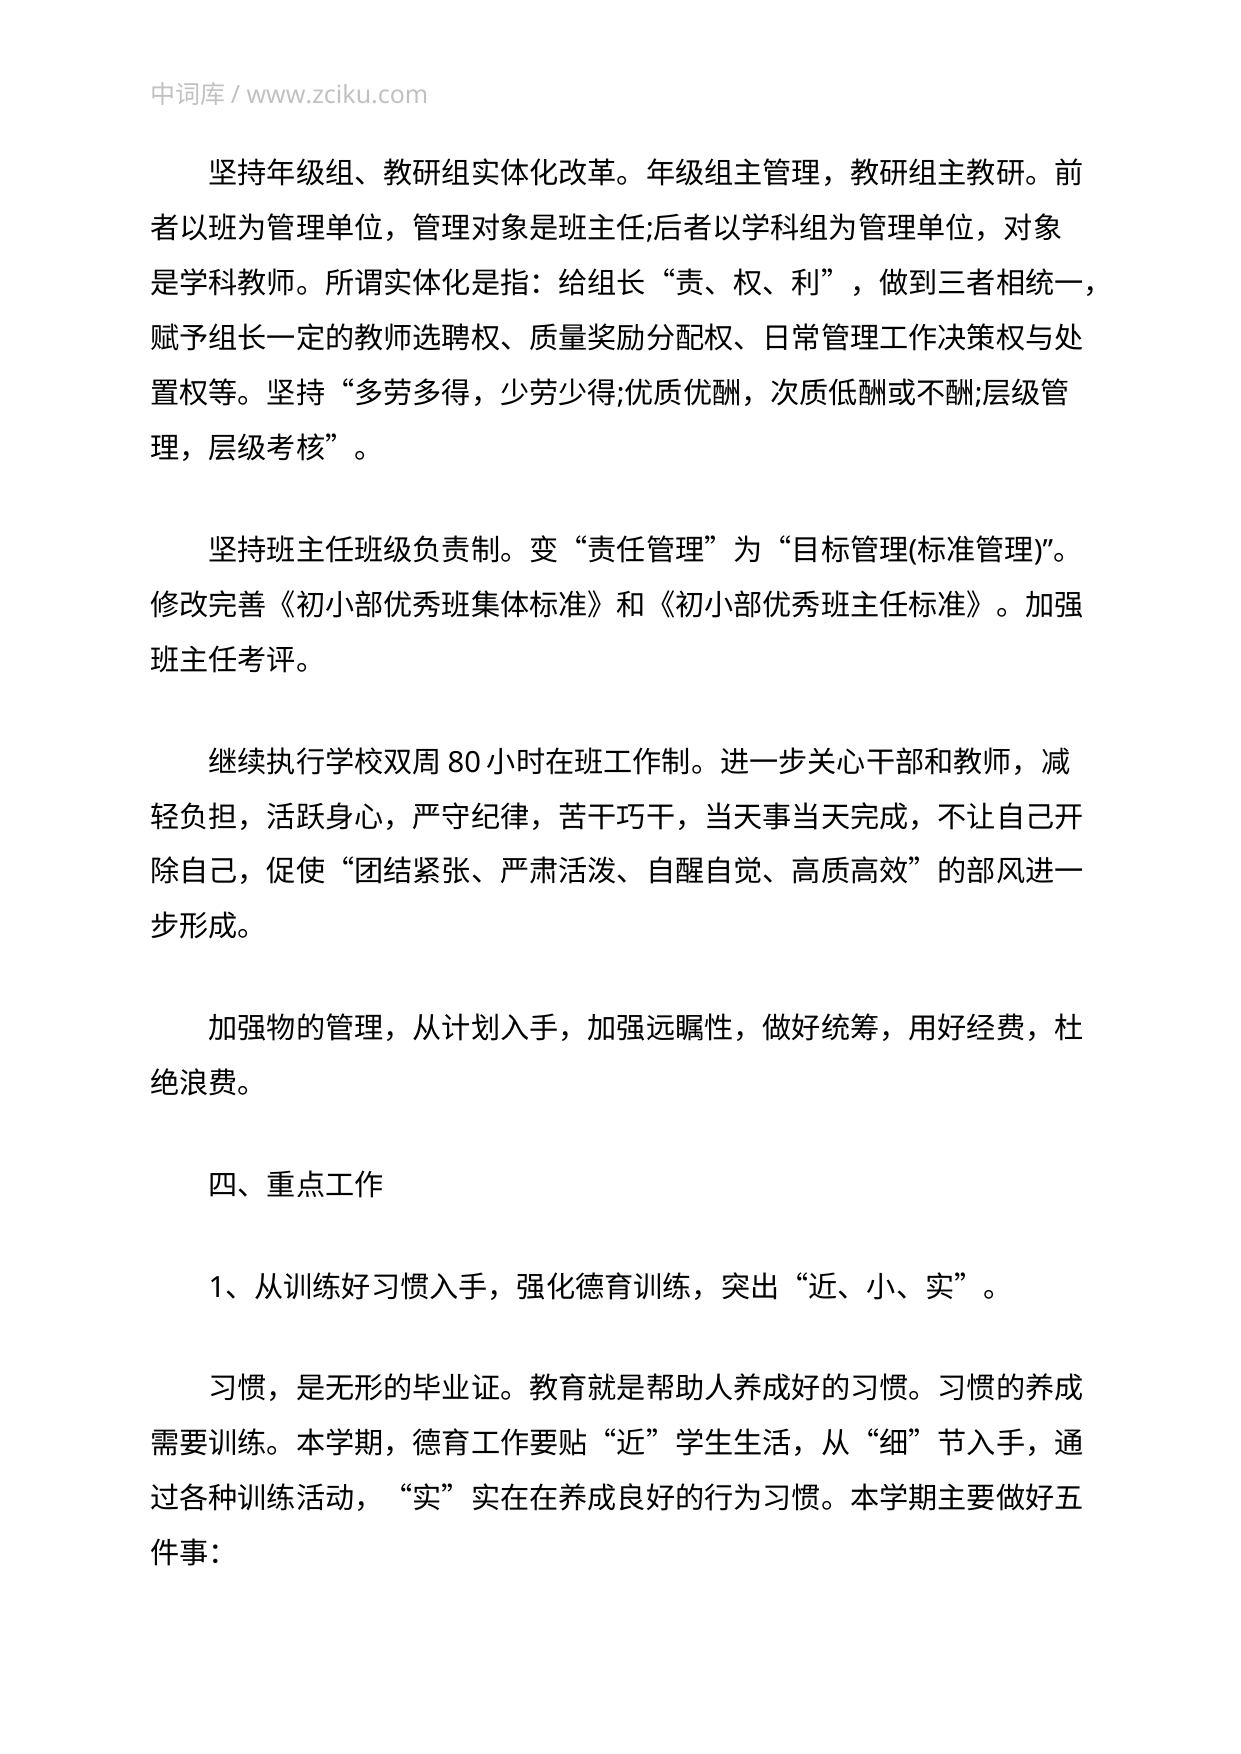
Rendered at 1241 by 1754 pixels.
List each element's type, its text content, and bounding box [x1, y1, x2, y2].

text 习惯，是无形的毕业证。教育就是帮助人养成好的习惯。习惯的养成需要训练。本学期，德育工作要贴“近”学生生活，从“细”节入手，通过各种训练活动，“实”实在在养成良好的行为习惯。本学期主要做好五件事： [150, 1365, 1090, 1572]
text 坚持班主任班级负责制。变“责任管理”为“目标管理(标准管理)”。修改完善《初小部优秀班集体标准》和《初小部优秀班主任标准》。加强班主任考评。 [150, 526, 1090, 679]
text 继续执行学校双周80小时在班工作制。进一步关心干部和教师，减轻负担，活跃身心，严守纪律，苦干巧干，当天事当天完成，不让自己开除自己，促使“团结紧张、严肃活泼、自醒自觉、高质高效”的部风进一步形成。 [150, 738, 1090, 945]
text 1、从训练好习惯入手，强化德育训练，突出“近、小、实”。 [150, 1263, 1090, 1306]
text 坚持年级组、教研组实体化改革。年级组主管理，教研组主教研。前者以班为管理单位，管理对象是班主任;后者以学科组为管理单位，对象是学科教师。所谓实体化是指：给组长“责、权、利”，做到三者相统一，赋予组长一定的教师选聘权、质量奖励分配权、日常管理工作决策权与处置权等。坚持“多劳多得，少劳少得;优质优酬，次质低酬或不酬;层级管理，层级考核”。 [150, 150, 1090, 467]
text 四、重点工作 [150, 1161, 1090, 1204]
text 加强物的管理，从计划入手，加强远瞩性，做好统筹，用好经费，杜绝浪费。 [150, 1005, 1090, 1102]
